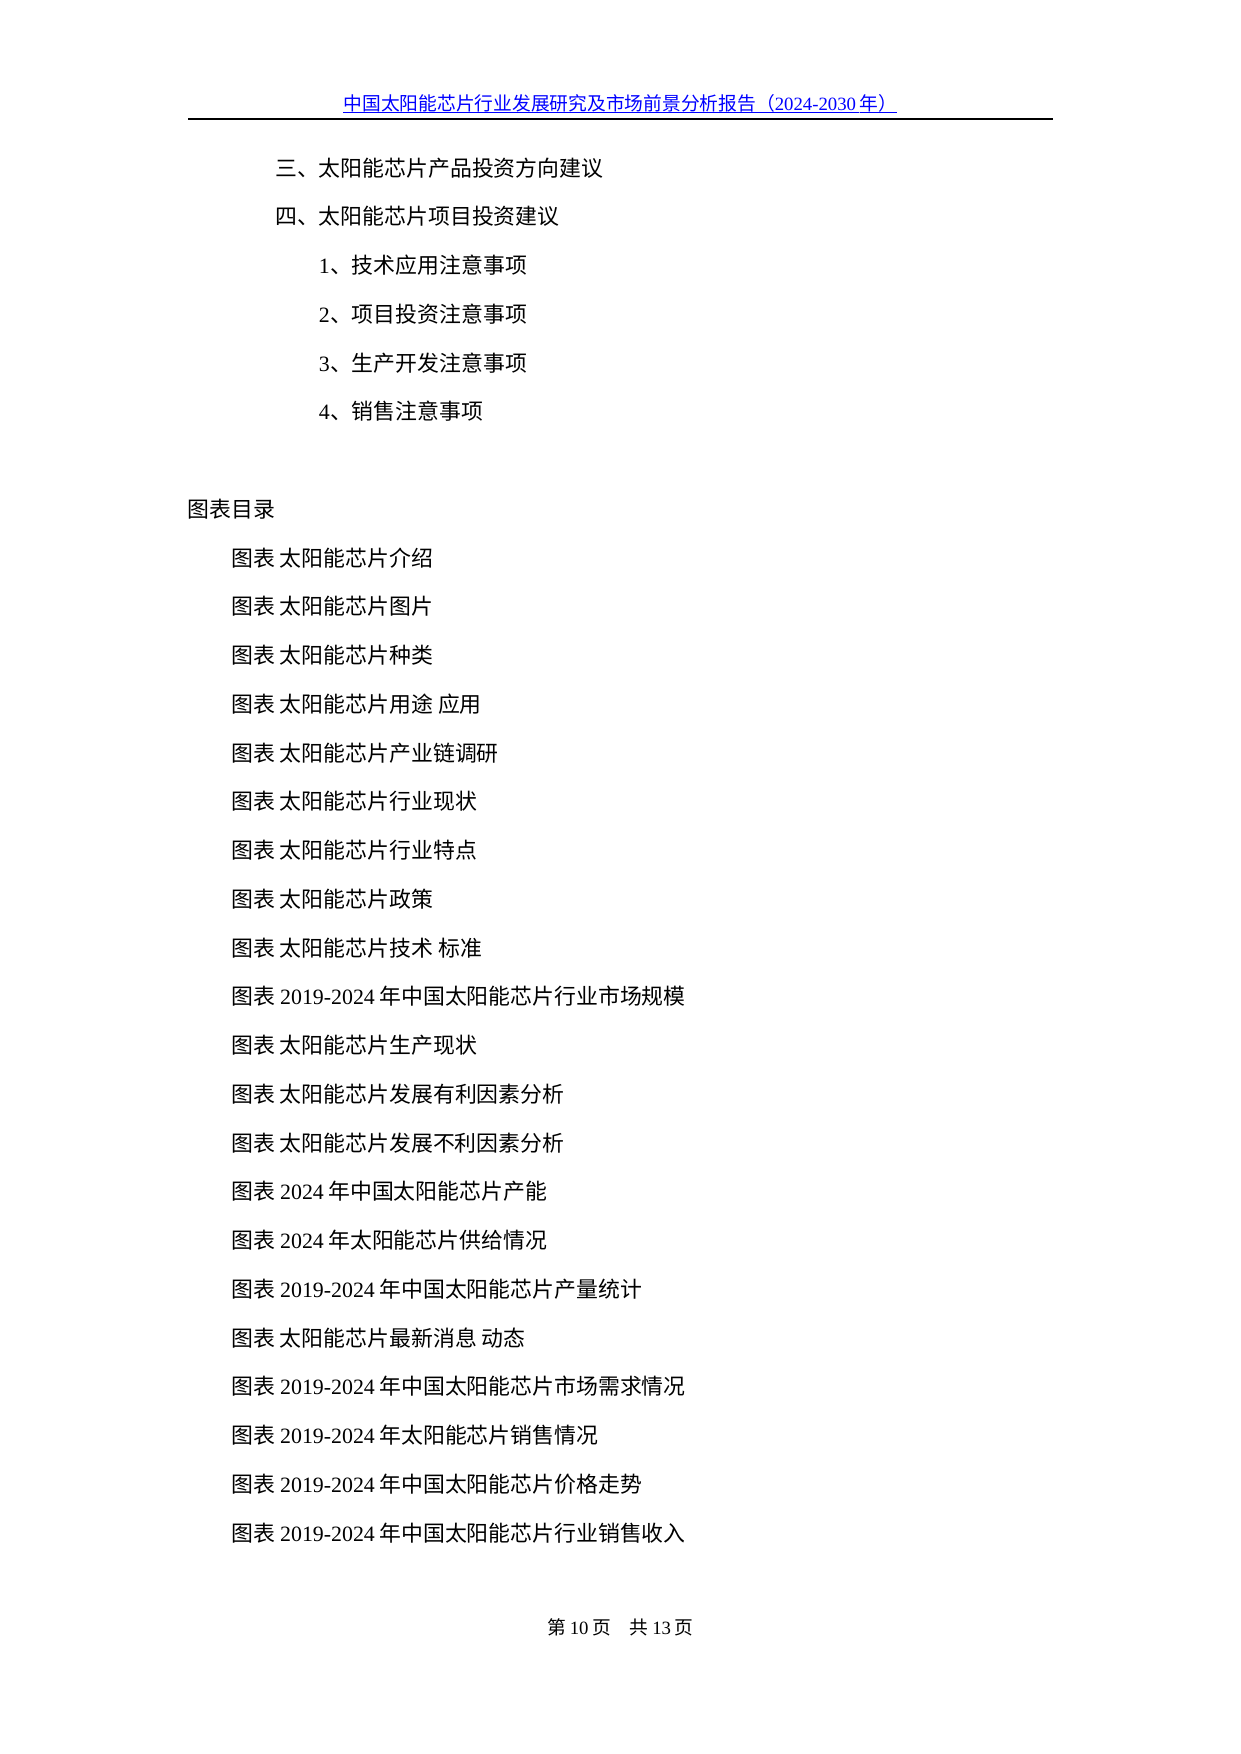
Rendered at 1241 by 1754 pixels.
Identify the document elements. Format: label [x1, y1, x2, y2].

text [187, 150, 1053, 1548]
